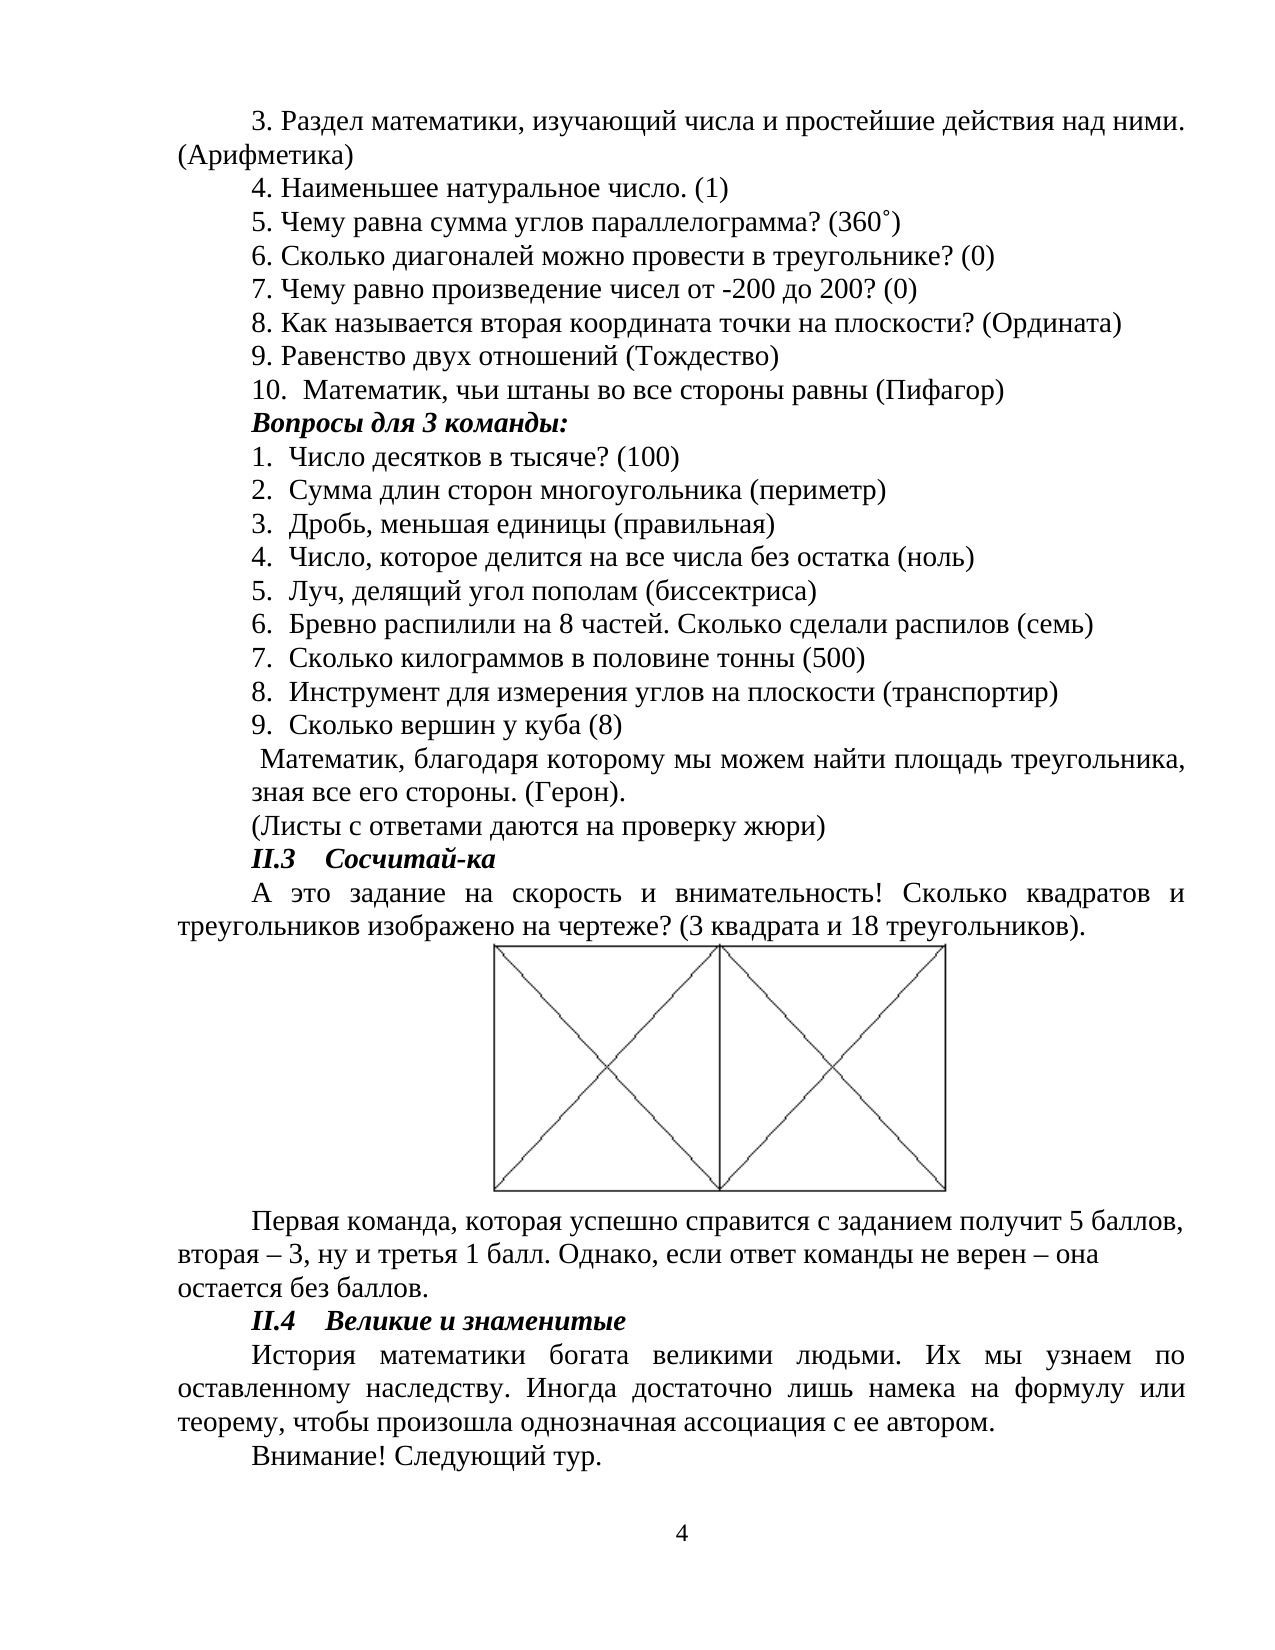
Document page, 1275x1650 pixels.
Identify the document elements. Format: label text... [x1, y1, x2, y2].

list Наименьшее натуральное число. (1) [177, 171, 1186, 204]
list Число, которое делится на все числа без остатка (ноль) [251, 539, 1186, 573]
list Математик, чьи штаны во все стороны равны (Пифагор) [177, 372, 1186, 405]
list Дробь, меньшая единицы (правильная) [251, 506, 1186, 539]
text Вопросы для 3 команды: [177, 405, 1186, 439]
list Инструмент для измерения углов на плоскости (транспортир) [251, 674, 1186, 707]
list Сколько вершин у куба (8) [251, 707, 1186, 741]
list Раздел математики, изучающий числа и простейшие действия над ними.(Арифметика) [177, 103, 1186, 171]
list Сколько диагоналей можно провести в треугольнике? (0) [177, 238, 1186, 271]
list Сколько килограммов в половине тонны (500) [251, 640, 1186, 674]
list Сумма длин сторон многоугольника (периметр) [251, 472, 1186, 506]
text Математик, благодаря которому мы можем найти площадь треугольника, зная все его стороны. (Герон). [251, 741, 1186, 808]
text История математики богата великими людьми. Их мы узнаем по оставленному наследству. Иногда достаточно лишь намека на формулу или теорему, чтобы произошла однозначная ассоциация с ее автором. [177, 1337, 1186, 1438]
list Великие и знаменитые [177, 1303, 1186, 1337]
list Бревно распилили на 8 частей. Сколько сделали распилов (семь) [251, 607, 1186, 640]
list Первая команда, которая успешно справится с заданием получит 5 баллов, вторая – 3, ну и третья 1 балл. Однако, если ответ команды не верен – она остается без баллов. [177, 1203, 1186, 1303]
list Число десятков в тысяче? (100) [251, 439, 1186, 472]
text Внимание! Следующий тур. [177, 1438, 1186, 1471]
picture [478, 942, 959, 1203]
text (Листы с ответами даются на проверку жюри) [177, 808, 1186, 841]
list Луч, делящий угол пополам (биссектриса) [251, 573, 1186, 607]
list Чему равна сумма углов параллелограмма? (360˚) [177, 204, 1186, 238]
list Чему равно произведение чисел от -200 до 200? (0) [177, 271, 1186, 305]
list Равенство двух отношений (Тождество) [177, 338, 1186, 372]
list А это задание на скорость и внимательность! Сколько квадратов и треугольников изображено на чертеже? (3 квадрата и 18 треугольников). [177, 875, 1186, 942]
list Сосчитай-ка [251, 841, 1186, 875]
list Как называется вторая координата точки на плоскости? (Ордината) [177, 305, 1186, 338]
